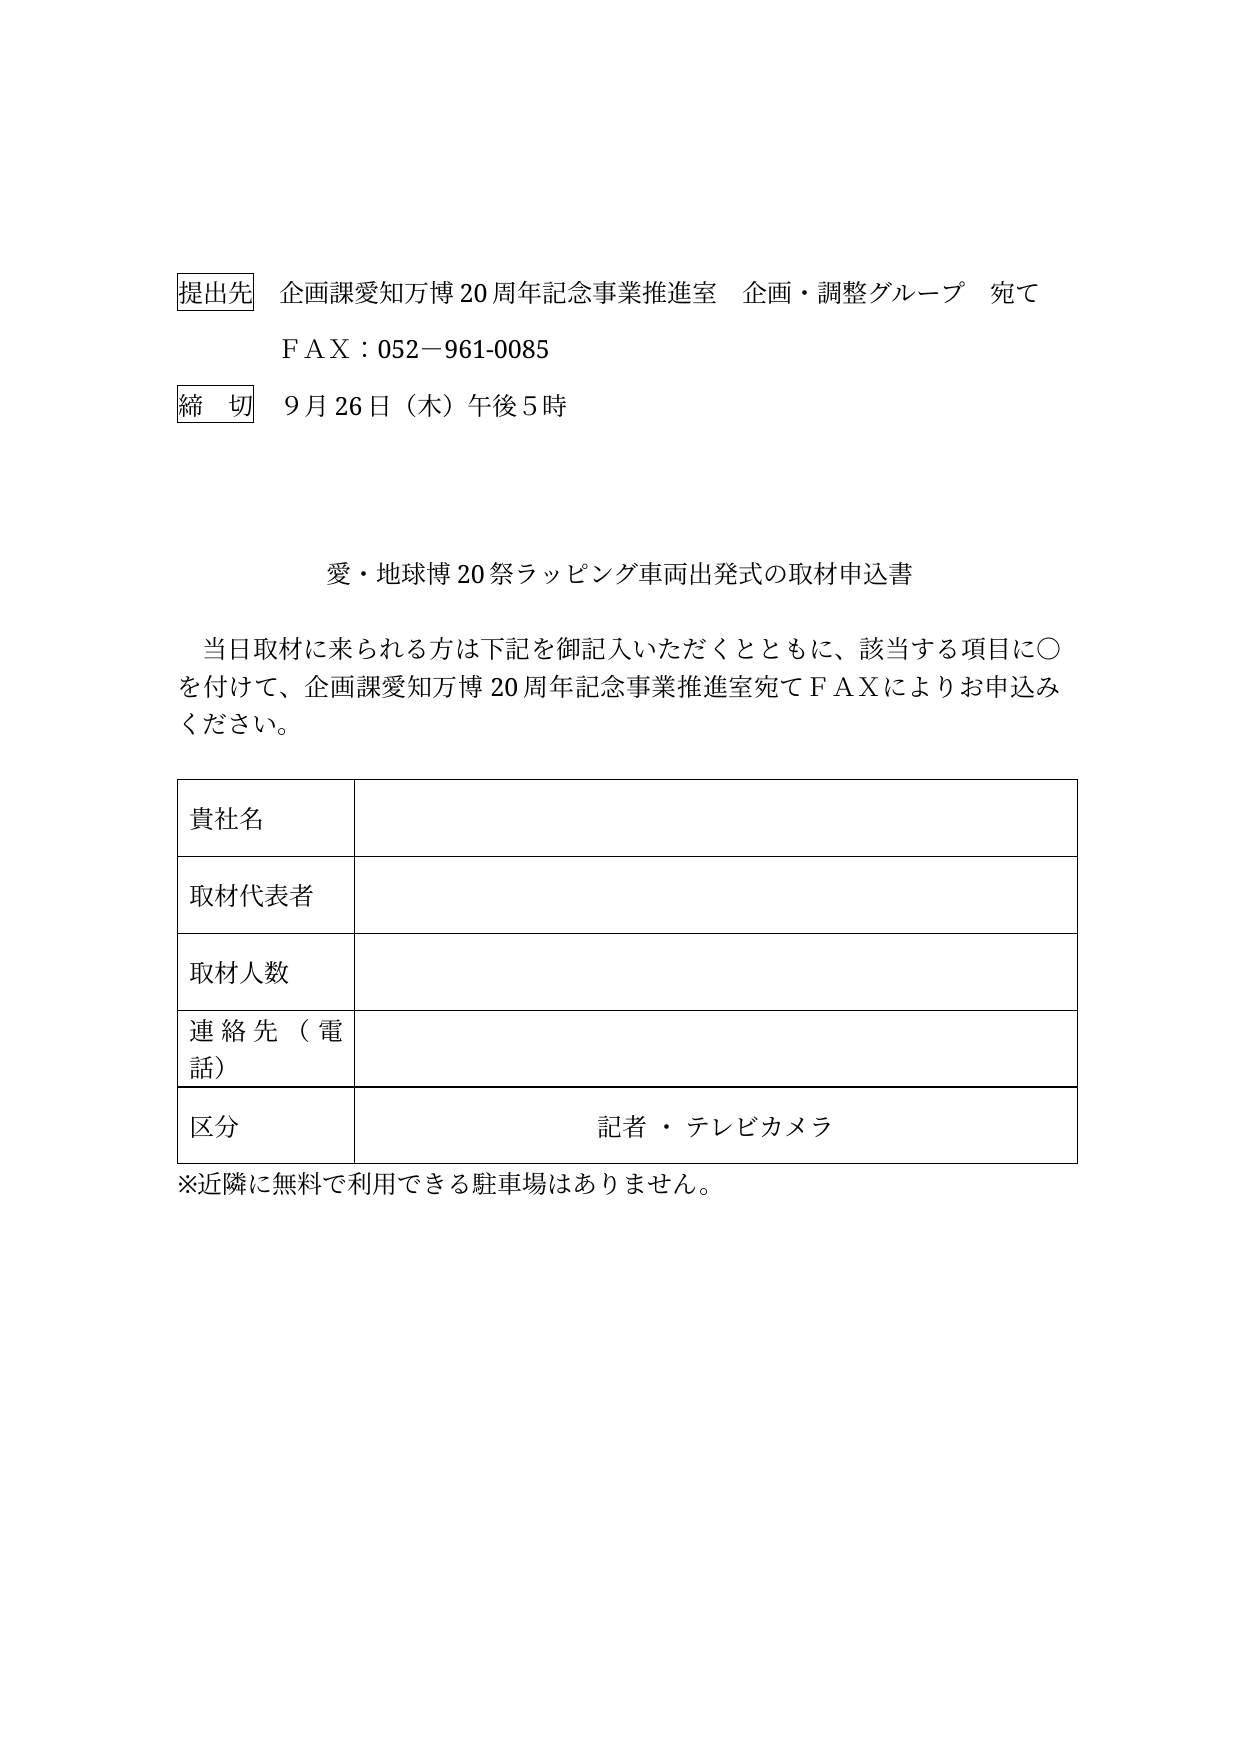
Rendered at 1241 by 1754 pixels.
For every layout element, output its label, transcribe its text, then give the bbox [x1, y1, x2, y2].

table_cell 連絡先（電話） [178, 1011, 354, 1086]
text ※近隣に無料で利用できる駐車場はありません。 [177, 1164, 1063, 1202]
table_header [355, 780, 1077, 856]
table_cell [355, 934, 1077, 1009]
text 当日取材に来られる方は下記を御記入いただくとともに、該当する項目に○を付けて、企画課愛知万博20周年記念事業推進室宛てＦＡＸによりお申込みください。 [177, 629, 1063, 742]
text 提出先 企画課愛知万博20周年記念事業推進室 企画・調整グループ 宛て [177, 254, 1063, 329]
table_cell 記者 ・ テレビカメラ [355, 1088, 1077, 1163]
table_cell [355, 857, 1077, 933]
table_cell 取材人数 [178, 934, 354, 1009]
text ＦＡＸ：052－961-0085 [177, 329, 1063, 367]
table_header 貴社名 [178, 780, 354, 856]
table_cell [355, 1011, 1077, 1086]
text 締 切 ９月26日（木）午後５時 [177, 367, 1063, 442]
text 愛・地球博20祭ラッピング車両出発式の取材申込書 [177, 554, 1063, 592]
table_cell 取材代表者 [178, 857, 354, 933]
table_cell 区分 [178, 1088, 354, 1163]
